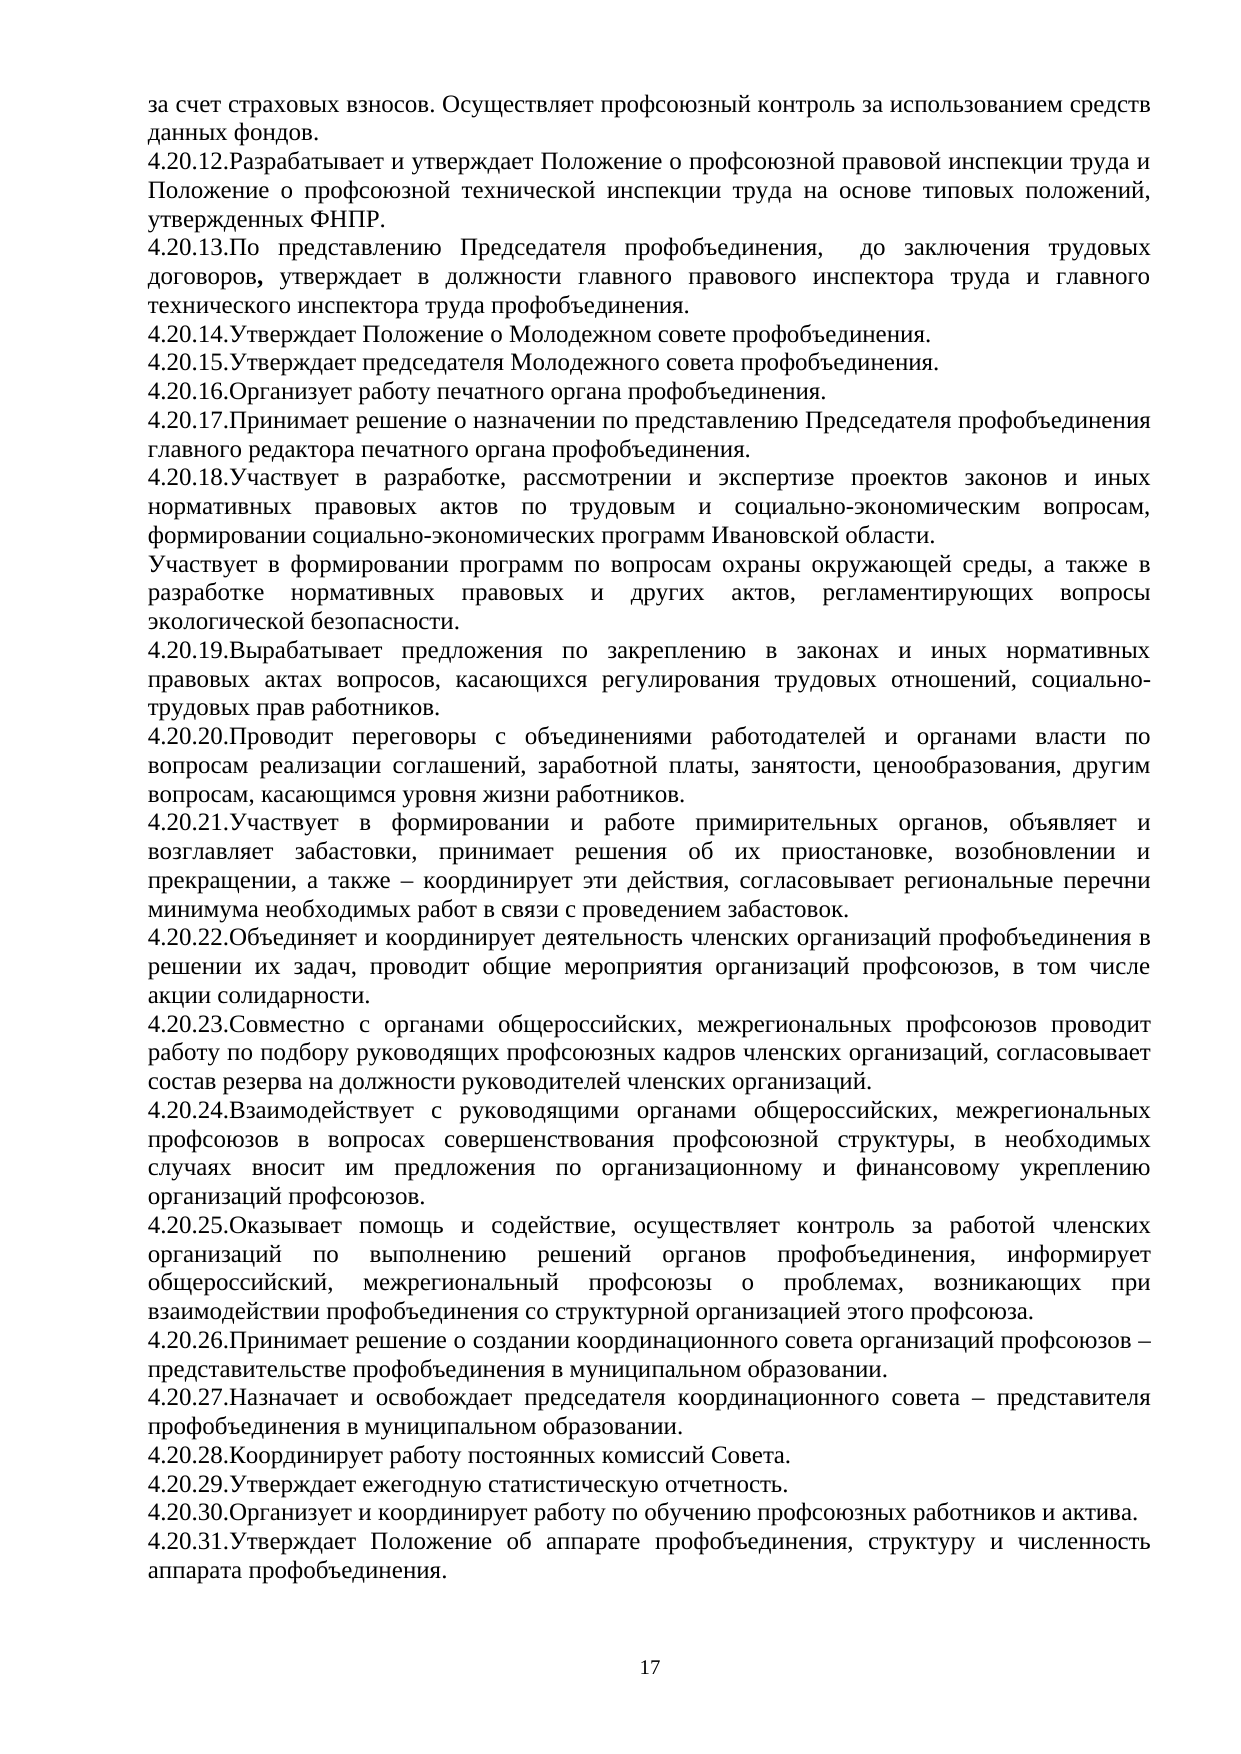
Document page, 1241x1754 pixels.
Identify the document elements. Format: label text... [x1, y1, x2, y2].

text 4.20.12.Разрабатывает и утверждает Положение о профсоюзной правовой инспекции труда и Положение о профсоюзной технической инспекции труда на основе типовых положений, утвержденных ФНПР. [148, 146, 1152, 232]
text 4.20.14.Утверждает Положение о Молодежном совете профобъединения. [148, 319, 1152, 347]
text 4.20.27.Назначает и освобождает председателя координационного совета – представителя профобъединения в муниципальном образовании. [148, 1382, 1152, 1440]
text 4.20.31.Утверждает Положение об аппарате профобъединения, структуру и численность аппарата профобъединения. [148, 1526, 1152, 1584]
text 4.20.15.Утверждает председателя Молодежного совета профобъединения. [148, 347, 1152, 376]
text 4.20.28.Координирует работу постоянных комиссий Совета. [148, 1440, 1152, 1469]
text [148, 89, 1152, 146]
text 4.20.18.Участвует в разработке, рассмотрении и экспертизе проектов законов и иных нормативных правовых актов по трудовым и социально-экономическим вопросам, формировании социально-экономических программ Ивановской области. [148, 462, 1152, 549]
text 4.20.17.Принимает решение о назначении по представлению Председателя профобъединения главного редактора печатного органа профобъединения. [148, 405, 1152, 462]
text 4.20.30.Организует и координирует работу по обучению профсоюзных работников и актива. [148, 1497, 1152, 1526]
text Участвует в формировании программ по вопросам охраны окружающей среды, а также в разработке нормативных правовых и других актов, регламентирующих вопросы экологической безопасности. [148, 549, 1152, 635]
text 4.20.20.Проводит переговоры с объединениями работодателей и органами власти по вопросам реализации соглашений, заработной платы, занятости, ценообразования, другим вопросам, касающимся уровня жизни работников. [148, 721, 1152, 807]
text 4.20.29.Утверждает ежегодную статистическую отчетность. [148, 1469, 1152, 1497]
text 4.20.19.Вырабатывает предложения по закреплению в законах и иных нормативных правовых актах вопросов, касающихся регулирования трудовых отношений, социально-трудовых прав работников. [148, 635, 1152, 721]
text 4.20.24.Взаимодействует с руководящими органами общероссийских, межрегиональных профсоюзов в вопросах совершенствования профсоюзной структуры, в необходимых случаях вносит им предложения по организационному и финансовому укреплению организаций профсоюзов. [148, 1095, 1152, 1210]
text 4.20.25.Оказывает помощь и содействие, осуществляет контроль за работой членских организаций по выполнению решений органов профобъединения, информирует общероссийский, межрегиональный профсоюзы о проблемах, возникающих при взаимодействии профобъединения со структурной организацией этого профсоюза. [148, 1210, 1152, 1325]
text 4.20.22.Объединяет и координирует деятельность членских организаций профобъединения в решении их задач, проводит общие мероприятия организаций профсоюзов, в том числе акции солидарности. [148, 922, 1152, 1009]
text 4.20.16.Организует работу печатного органа профобъединения. [148, 376, 1152, 405]
text 4.20.23.Совместно с органами общероссийских, межрегиональных профсоюзов проводит работу по подбору руководящих профсоюзных кадров членских организаций, согласовывает состав резерва на должности руководителей членских организаций. [148, 1009, 1152, 1095]
text 4.20.21.Участвует в формировании и работе примирительных органов, объявляет и возглавляет забастовки, принимает решения об их приостановке, возобновлении и прекращении, а также – координирует эти действия, согласовывает региональные перечни минимума необходимых работ в связи с проведением забастовок. [148, 807, 1152, 922]
text 4.20.26.Принимает решение о создании координационного совета организаций профсоюзов – представительстве профобъединения в муниципальном образовании. [148, 1325, 1152, 1382]
text 4.20.13.По представлению Председателя профобъединения, до заключения трудовых договоров, утверждает в должности главного правового инспектора труда и главного технического инспектора труда профобъединения. [148, 232, 1152, 319]
